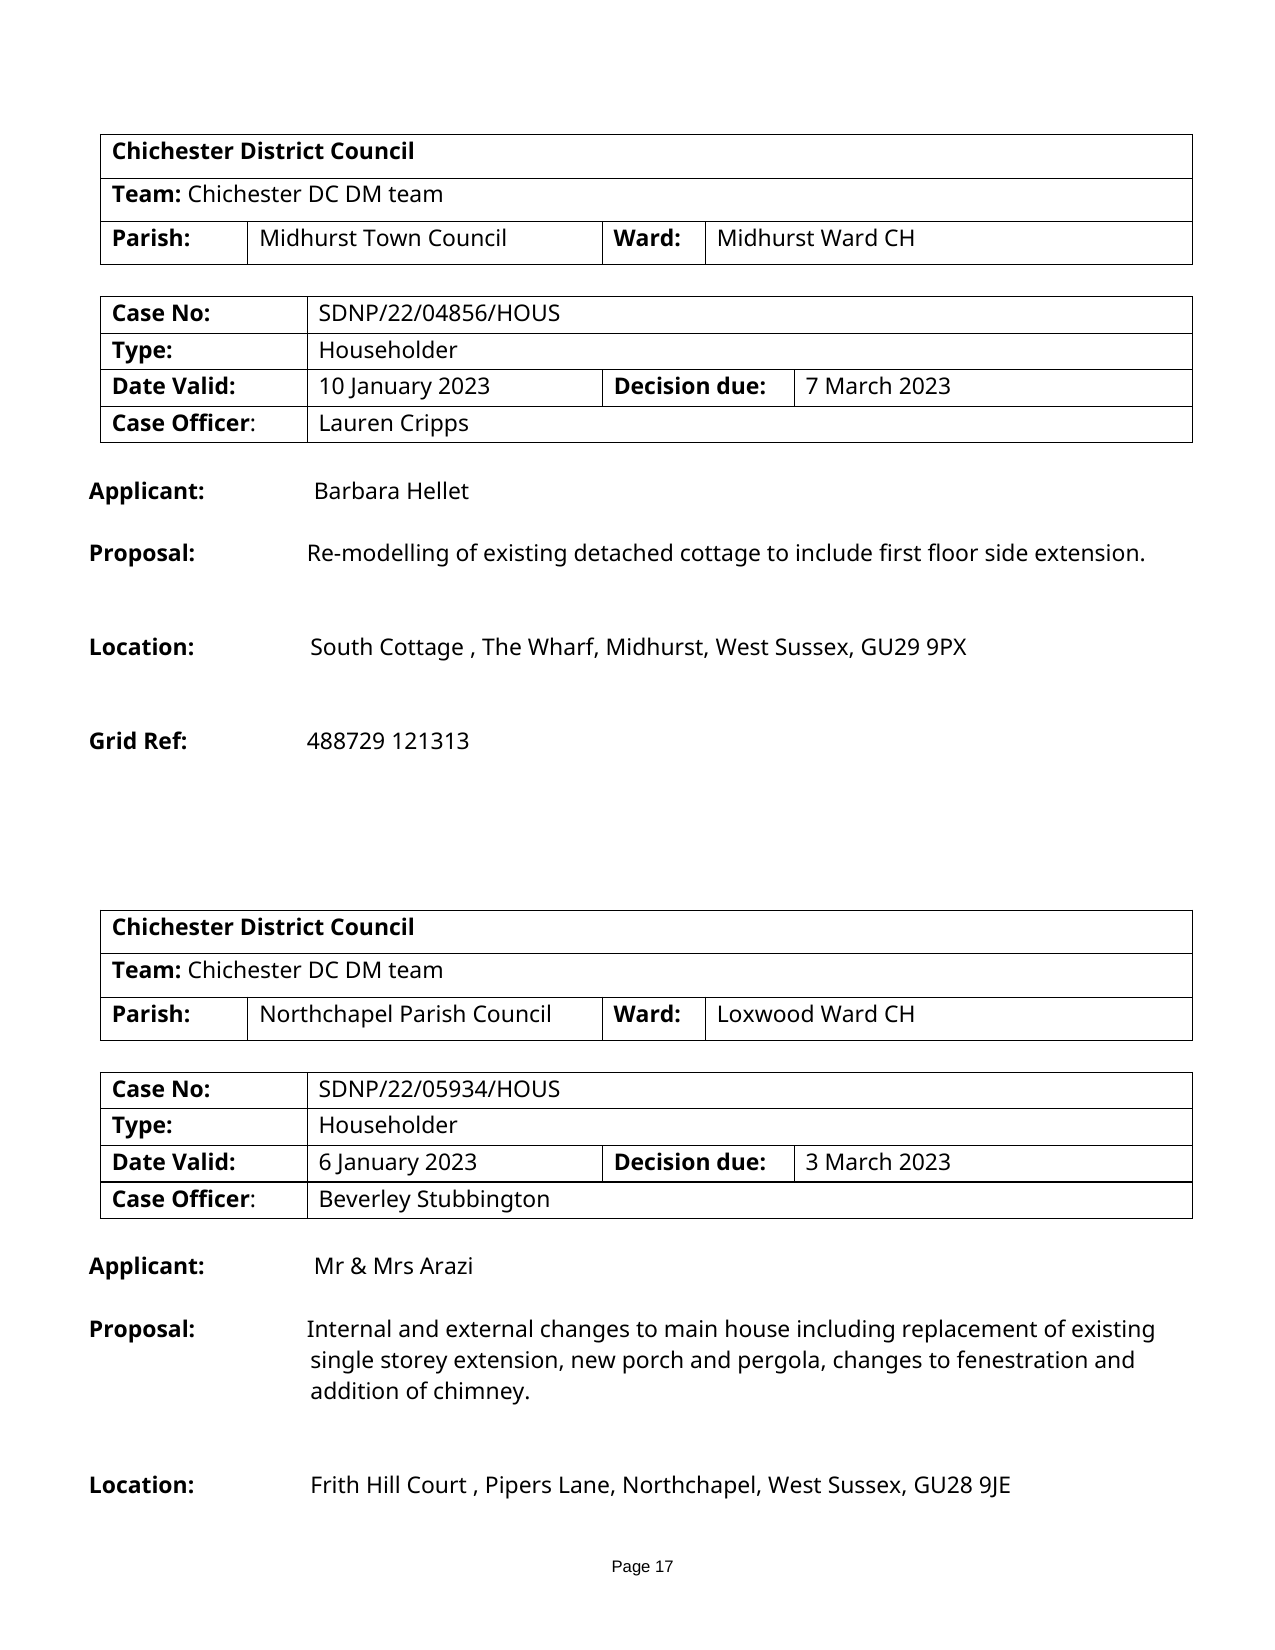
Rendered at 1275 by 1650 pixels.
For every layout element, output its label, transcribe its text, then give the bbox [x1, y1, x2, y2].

table_cell Householder [308, 1109, 1192, 1145]
table_cell Date Valid: [101, 370, 307, 406]
text Location: Frith Hill Court , Pipers Lane, Northchapel, West Sussex, GU28 9JE [89, 1469, 1196, 1500]
table_header Case No: [101, 1073, 307, 1108]
table_cell Householder [308, 334, 1192, 369]
table_cell Ward: [603, 222, 705, 264]
table_cell Midhurst Ward CH [706, 222, 1192, 264]
table_cell 3 March 2023 [795, 1146, 1192, 1181]
table_cell 10 January 2023 [308, 370, 602, 406]
text Proposal: Re-modelling of existing detached cottage to include first floor side extension. [89, 537, 1196, 568]
table_cell Case Officer: [101, 407, 307, 442]
table_header Chichester District Council [101, 911, 1192, 953]
table_cell Ward: [603, 998, 705, 1039]
table_cell Type: [101, 334, 307, 369]
table_cell Decision due: [603, 1146, 794, 1181]
text Proposal: Internal and external changes to main house including replacement of existing single storey extension, new porch and pergola, changes to fenestration and addition of chimney. [89, 1313, 1196, 1407]
text Location: South Cottage , The Wharf, Midhurst, West Sussex, GU29 9PX [89, 631, 1196, 662]
text Applicant: Barbara Hellet [89, 474, 1196, 506]
table_cell 7 March 2023 [795, 370, 1192, 406]
table_cell Midhurst Town Council [248, 222, 602, 264]
table_header SDNP/22/05934/HOUS [308, 1073, 1192, 1108]
table_cell Decision due: [603, 370, 794, 406]
text Applicant: Mr & Mrs Arazi [89, 1250, 1196, 1282]
table_header Case No: [101, 297, 307, 333]
table_header Chichester District Council [101, 135, 1192, 177]
table_cell Team: Chichester DC DM team [101, 954, 1192, 997]
table_cell Lauren Cripps [308, 407, 1192, 442]
table_cell Northchapel Parish Council [248, 998, 602, 1039]
text Grid Ref: 488729 121313 [89, 724, 1196, 756]
table_cell Case Officer: [101, 1183, 307, 1218]
table_cell Beverley Stubbington [308, 1183, 1192, 1218]
table_cell Parish: [101, 222, 247, 264]
table_header SDNP/22/04856/HOUS [308, 297, 1192, 333]
table_cell Type: [101, 1109, 307, 1145]
table_cell Parish: [101, 998, 247, 1039]
table_cell Loxwood Ward CH [706, 998, 1192, 1039]
table_cell 6 January 2023 [308, 1146, 602, 1181]
table_cell Team: Chichester DC DM team [101, 179, 1192, 221]
table_cell Date Valid: [101, 1146, 307, 1181]
